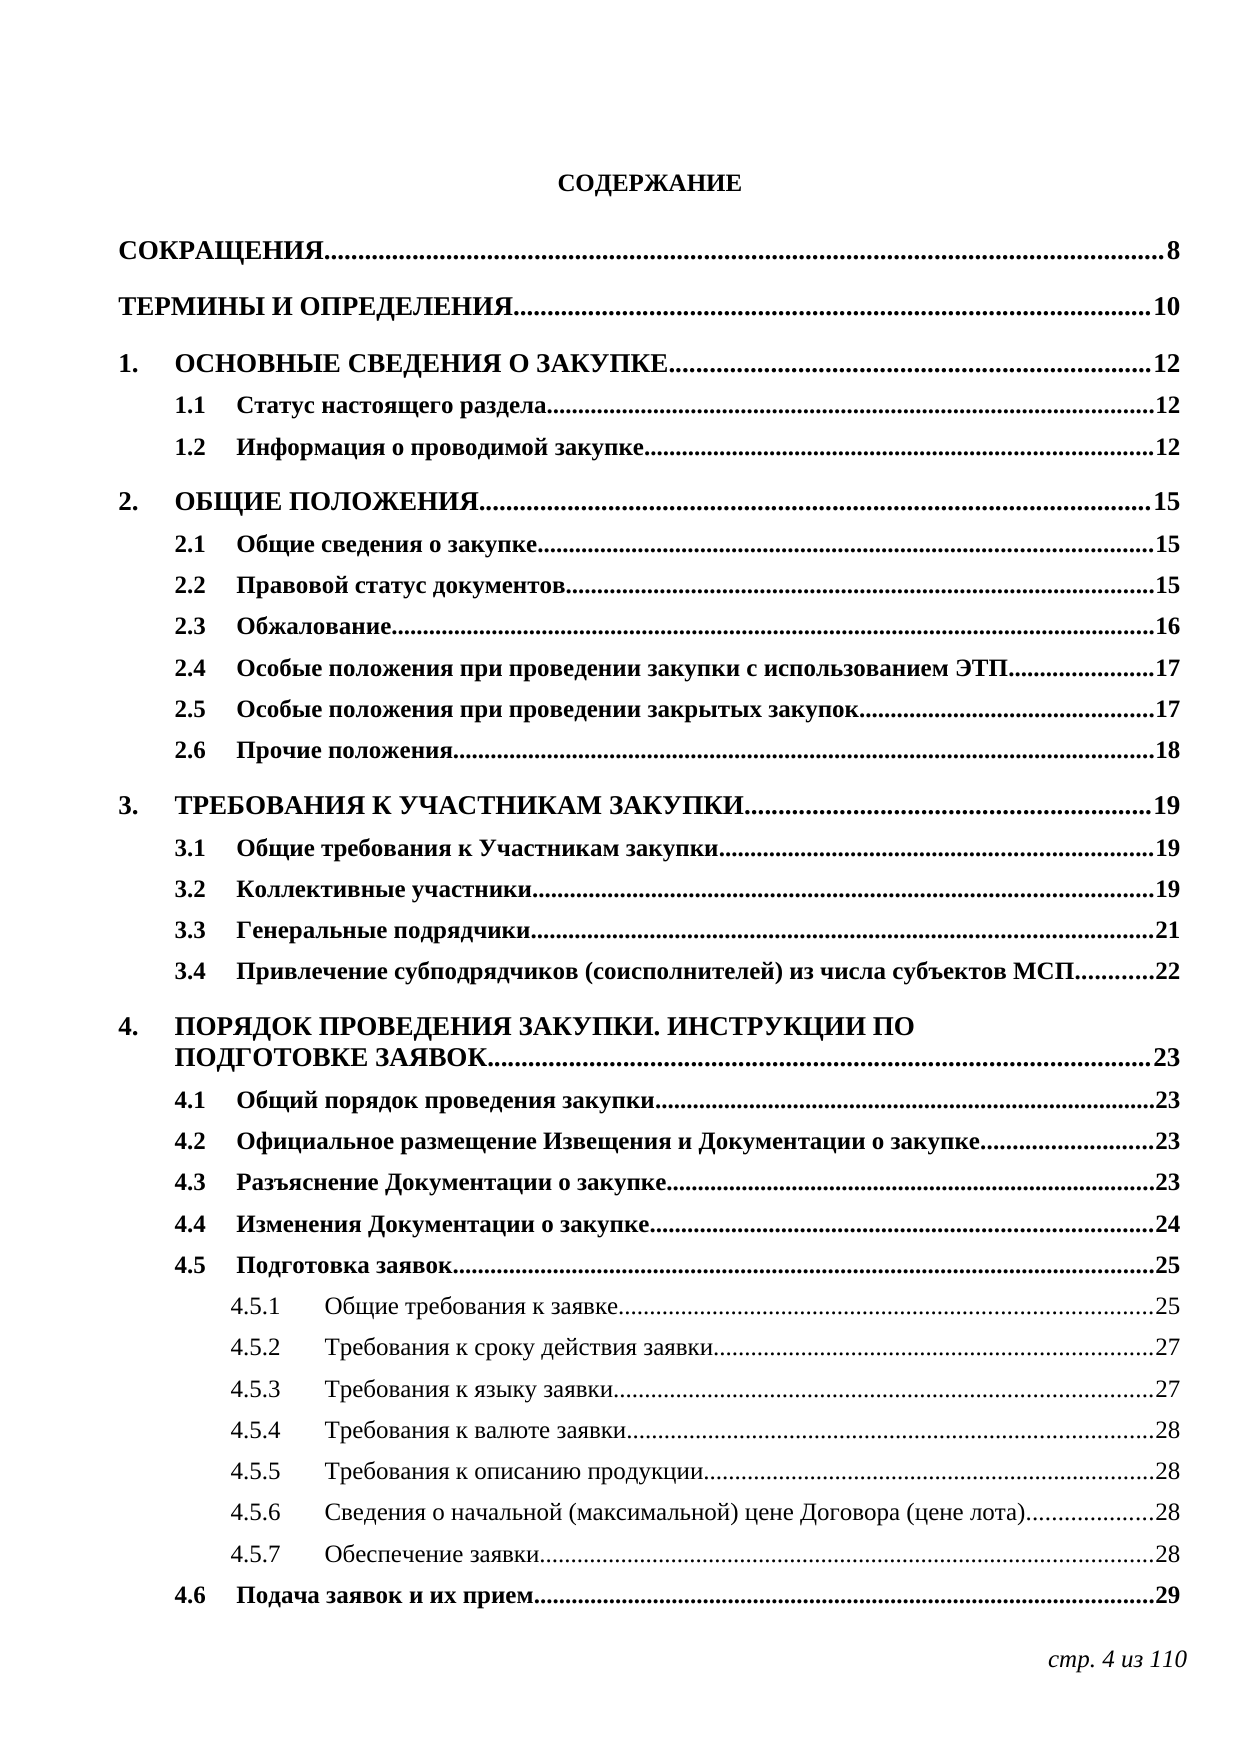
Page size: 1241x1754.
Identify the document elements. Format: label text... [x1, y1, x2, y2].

text 4.5.6 Сведения о начальной (максимальной) цене Договора (цене лота) 28 [230, 1497, 1063, 1526]
text 4.3 Разъяснение Документации о закупке 23 [174, 1167, 1093, 1196]
text 4.4 Изменения Документации о закупке 24 [174, 1209, 1093, 1237]
text 3.1 Общие требования к Участникам закупки 19 [174, 833, 1093, 861]
text 2.4 Особые положения при проведении закупки с использованием ЭТП 17 [174, 653, 1093, 681]
text 2.3 Обжалование 16 [174, 611, 1093, 640]
text 1. ОСНОВНЫЕ СВЕДЕНИЯ О ЗАКУПКЕ 12 [118, 347, 1063, 378]
text 4.2 Официальное размещение Извещения и Документации о закупке 23 [174, 1126, 1093, 1155]
text 4.5.4 Требования к валюте заявки 28 [230, 1415, 1063, 1444]
text 4.5.5 Требования к описанию продукции 28 [230, 1456, 1063, 1485]
text 1.2 Информация о проводимой закупке 12 [174, 432, 1093, 460]
text 3.3 Генеральные подрядчики 21 [174, 915, 1093, 944]
text СОКРАЩЕНИЯ 8 [118, 234, 1063, 266]
text 2.5 Особые положения при проведении закрытых закупок 17 [174, 694, 1093, 723]
text 4.1 Общий порядок проведения закупки 23 [174, 1085, 1093, 1114]
text 4.5.2 Требования к сроку действия заявки 27 [230, 1332, 1063, 1361]
text 4. ПОРЯДОК ПРОВЕДЕНИЯ ЗАКУПКИ. ИНСТРУКЦИИ ПО ПОДГОТОВКЕ ЗАЯВОК 23 [118, 1010, 1063, 1072]
text 3. ТРЕБОВАНИЯ К УЧАСТНИКАМ ЗАКУПКИ 19 [118, 789, 1063, 820]
text 3.2 Коллективные участники 19 [174, 874, 1093, 903]
text 2.6 Прочие положения 18 [174, 735, 1093, 764]
text 2. ОБЩИЕ ПОЛОЖЕНИЯ 15 [118, 485, 1063, 516]
text СОДЕРЖАНИЕ [118, 168, 1181, 197]
text 4.5.7 Обеспечение заявки 28 [230, 1539, 1063, 1567]
text 3.4 Привлечение субподрядчиков (соисполнителей) из числа субъектов МСП 22 [174, 956, 1093, 985]
text 2.1 Общие сведения о закупке 15 [174, 529, 1093, 558]
text 4.6 Подача заявок и их прием 29 [174, 1580, 1093, 1609]
text 4.5.1 Общие требования к заявке 25 [230, 1291, 1063, 1320]
text 1.1 Статус настоящего раздела 12 [174, 390, 1093, 419]
text 4.5 Подготовка заявок 25 [174, 1250, 1093, 1279]
text 2.2 Правовой статус документов 15 [174, 570, 1093, 599]
text 4.5.3 Требования к языку заявки 27 [230, 1374, 1063, 1402]
text ТЕРМИНЫ И ОПРЕДЕЛЕНИЯ 10 [118, 291, 1063, 322]
